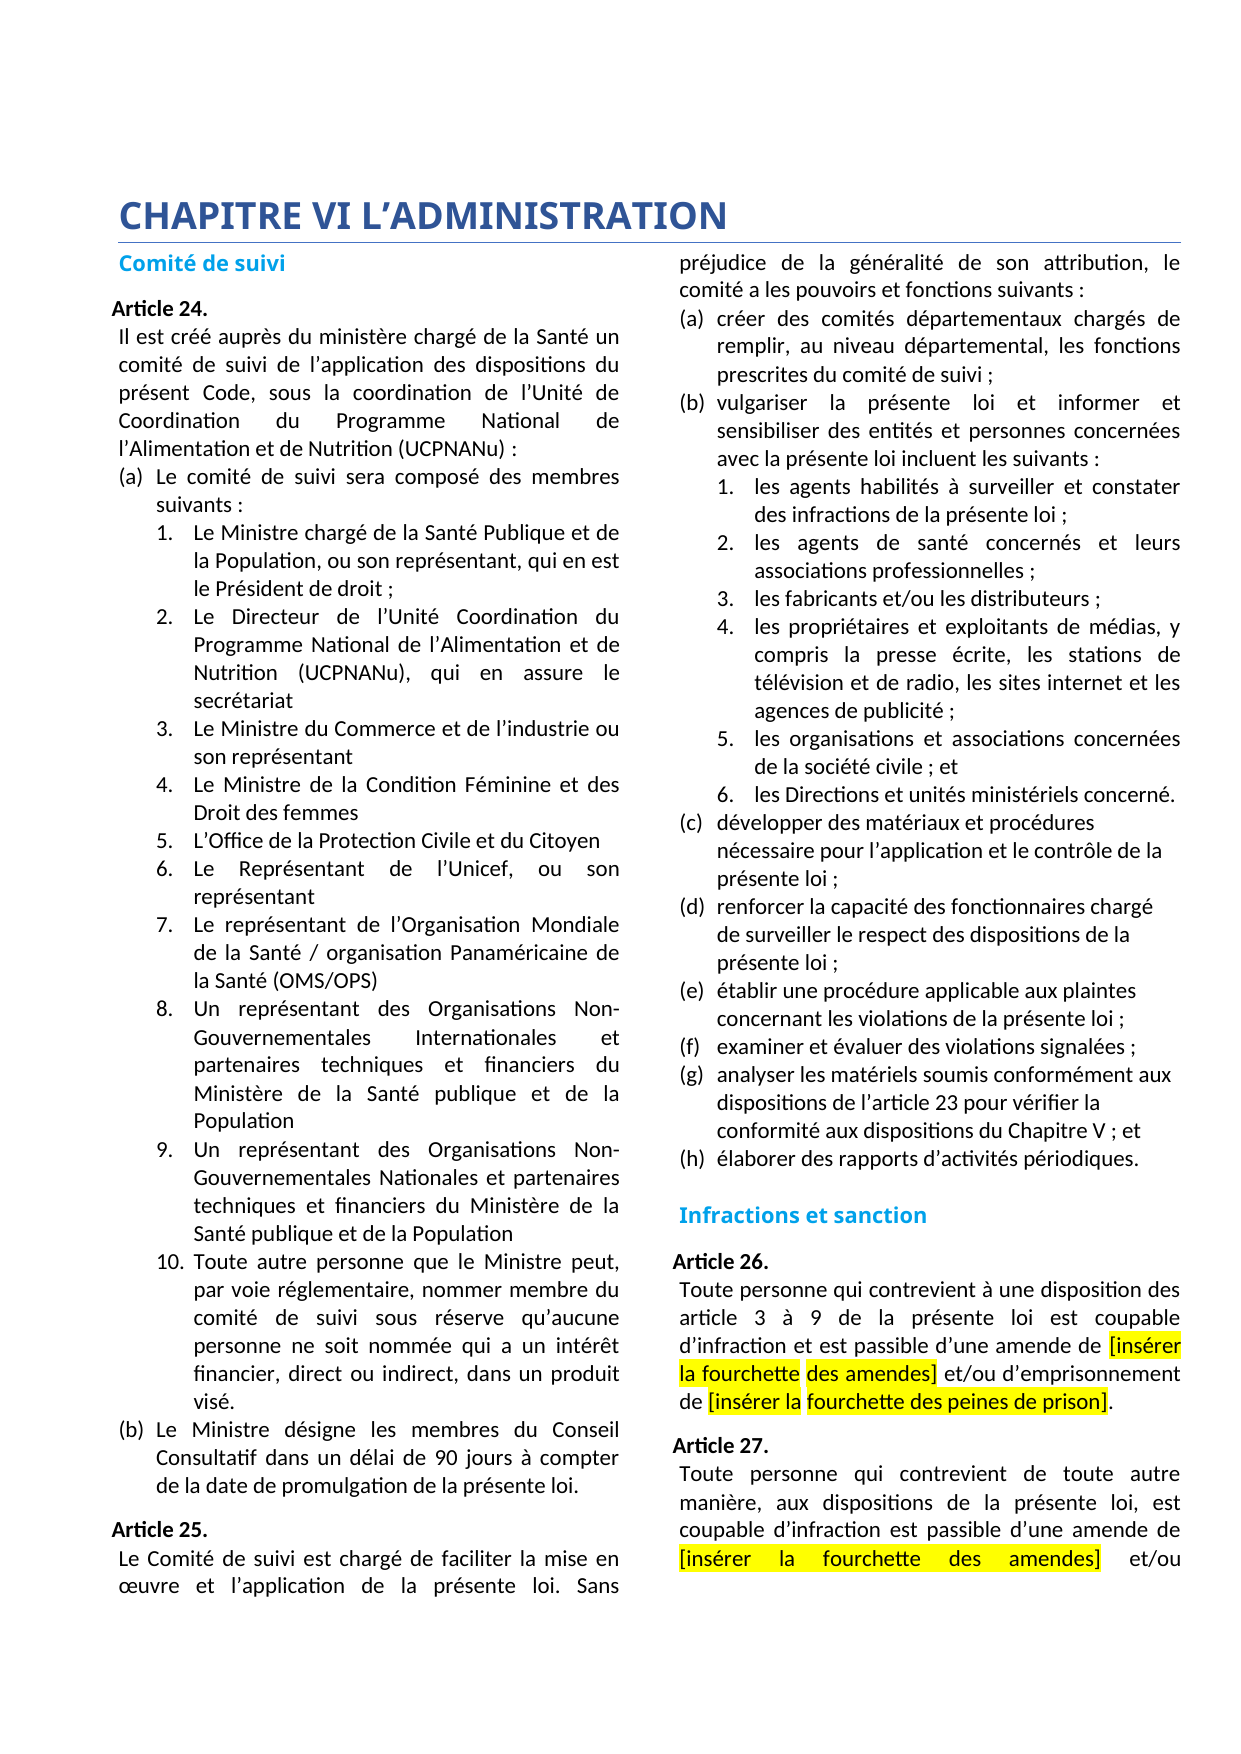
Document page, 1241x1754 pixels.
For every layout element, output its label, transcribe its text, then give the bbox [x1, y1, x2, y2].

list Le représentant de l’Organisation Mondiale de la Santé / organisation Panaméricaine de la Santé (OMS/OPS) [156, 911, 620, 994]
text Le Comité de suivi est chargé de faciliter la mise en œuvre et l’application de la présente loi. Sans préjudice de la généralité de son attribution, le comité a les pouvoirs et fonctions suivants : [118, 1544, 620, 1600]
text Comité de suivi [118, 248, 620, 277]
list Toute autre personne que le Ministre peut, par voie réglementaire, nommer membre du comité de suivi sous réserve qu’aucune personne ne soit nommée qui a un intérêt financier, direct ou indirect, dans un produit visé. [156, 1247, 620, 1415]
list Un représentant des Organisations Non-Gouvernementales Nationales et partenaires techniques et financiers du Ministère de la Santé publique et de la Population [156, 1135, 620, 1247]
list Le Ministre chargé de la Santé Publique et de la Population, ou son représentant, qui en est le Président de droit ; [156, 518, 620, 602]
text Toute personne qui contrevient à une disposition des article 3 à 9 de la présente loi est coupable d’infraction et est passible d’une amende de [insérer la fourchette des amendes] et/ou d’emprisonnement de [insérer la fourchette des peines de prison]. [679, 1275, 1181, 1415]
list examiner et évaluer des violations signalées ; [679, 1032, 1181, 1060]
list renforcer la capacité des fonctionnaires chargé de surveiller le respect des dispositions de la présente loi ; [679, 892, 1181, 976]
list Un représentant des Organisations Non-Gouvernementales Internationales et partenaires techniques et financiers du Ministère de la Santé publique et de la Population [156, 994, 620, 1135]
list vulgariser la présente loi et informer et sensibiliser des entités et personnes concernées avec la présente loi incluent les suivants : [679, 388, 1181, 472]
list Le Ministre désigne les membres du Conseil Consultatif dans un délai de 90 jours à compter de la date de promulgation de la présente loi. [118, 1415, 620, 1499]
text Infractions et sanction [679, 1200, 1181, 1230]
subtitle CHAPITRE VI L’ADMINISTRATION [118, 189, 1181, 242]
list les propriétaires et exploitants de médias, y compris la presse écrite, les stations de télévision et de radio, les sites internet et les agences de publicité ; [717, 612, 1181, 724]
list créer des comités départementaux chargés de remplir, au niveau départemental, les fonctions prescrites du comité de suivi ; [679, 304, 1181, 388]
list élaborer des rapports d’activités périodiques. [679, 1144, 1181, 1172]
text Le Comité de suivi est chargé de faciliter la mise en œuvre et l’application de la présente loi. Sans préjudice de la généralité de son attribution, le comité a les pouvoirs et fonctions suivants : [679, 248, 1181, 304]
list établir une procédure applicable aux plaintes concernant les violations de la présente loi ; [679, 976, 1181, 1032]
list Le Représentant de l’Unicef, ou son représentant [156, 854, 620, 911]
list développer des matériaux et procédures nécessaire pour l’application et le contrôle de la présente loi ; [679, 808, 1181, 892]
list les agents habilités à surveiller et constater des infractions de la présente loi ; [717, 472, 1181, 528]
list Le comité de suivi sera composé des membres suivants : [118, 462, 620, 518]
list Le Ministre du Commerce et de l’industrie ou son représentant [156, 714, 620, 770]
list Le Ministre de la Condition Féminine et des Droit des femmes [156, 770, 620, 826]
list les Directions et unités ministériels concerné. [717, 780, 1181, 808]
list L’Office de la Protection Civile et du Citoyen [156, 826, 620, 854]
list Le Directeur de l’Unité Coordination du Programme National de l’Alimentation et de Nutrition (UCPNANu), qui en assure le secrétariat [156, 602, 620, 714]
list les organisations et associations concernées de la société civile ; et [717, 724, 1181, 780]
text Il est créé auprès du ministère chargé de la Santé un comité de suivi de l’application des dispositions du présent Code, sous la coordination de l’Unité de Coordination du Programme National de l’Alimentation et de Nutrition (UCPNANu) : [118, 322, 620, 462]
list les fabricants et/ou les distributeurs ; [717, 584, 1181, 612]
list analyser les matériels soumis conformément aux dispositions de l’article 23 pour vérifier la conformité aux dispositions du Chapitre V ; et [679, 1060, 1181, 1144]
list les agents de santé concernés et leurs associations professionnelles ; [717, 528, 1181, 584]
